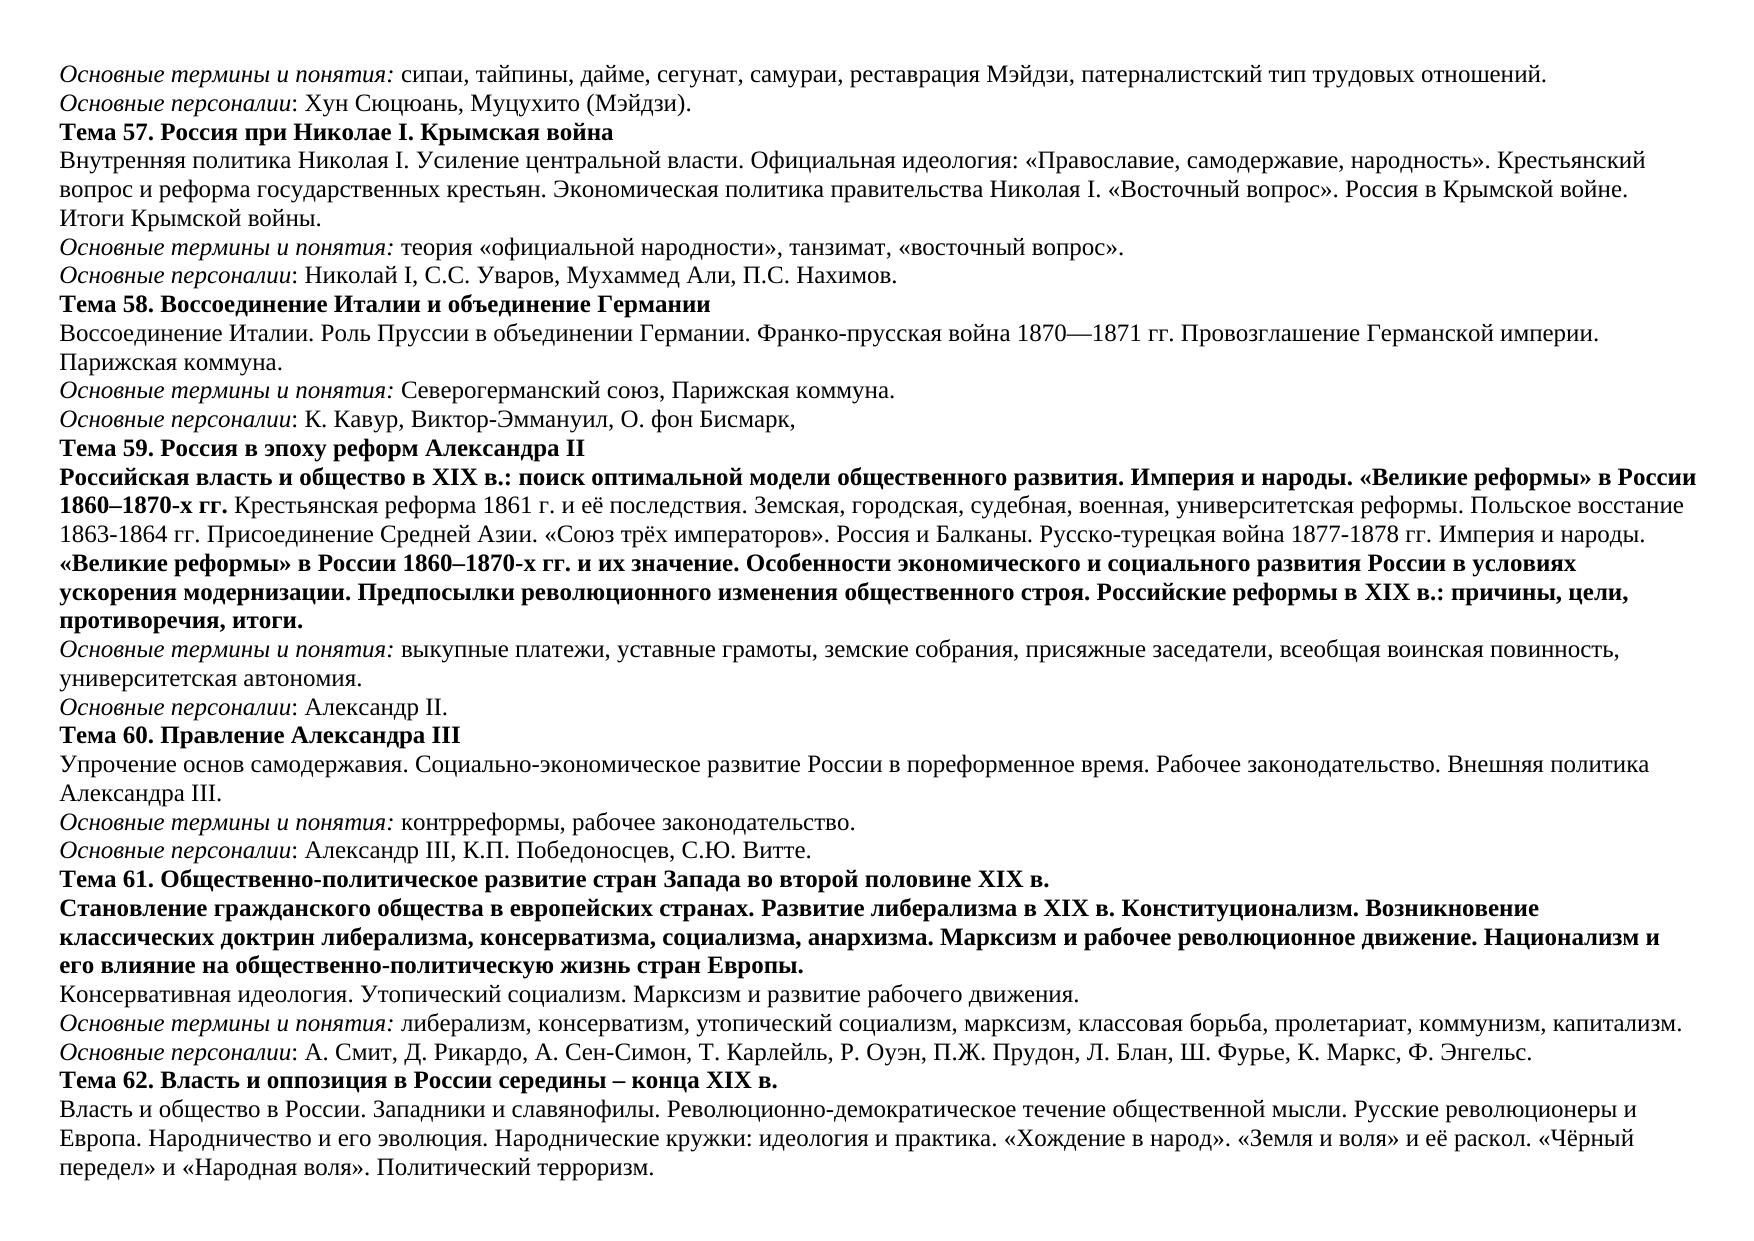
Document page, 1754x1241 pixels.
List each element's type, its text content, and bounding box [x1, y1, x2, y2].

text Основные термины и понятия: либерализм, консерватизм, утопический социализм, марксизм, классовая борьба, пролетариат, коммунизм, капитализм. [59, 1008, 1698, 1037]
text Внутренняя политика Николая I. Усиление центральной власти. Официальная идеология: «Православие, самодержавие, народность». Крестьянский вопрос и реформа государственных крестьян. Экономическая политика правительства Николая I. «Восточный вопрос». Россия в Крымской войне. Итоги Крымской войны. [59, 145, 1698, 232]
text Тема 62. Власть и оппозиция в России середины – конца XIX в. [59, 1065, 1698, 1094]
text Тема 61. Общественно-политическое развитие стран Запада во второй половине XIX в. [59, 864, 1698, 893]
text Власть и общество в России. Западники и славянофилы. Революционно-демократическое течение общественной мысли. Русские революционеры и Европа. Народничество и его эволюция. Народнические кружки: идеология и практика. «Хождение в народ». «Земля и воля» и её раскол. «Чёрный передел» и «Народная воля». Политический терроризм. [59, 1094, 1698, 1180]
text Основные термины и понятия: выкупные платежи, уставные грамоты, земские собрания, присяжные заседатели, всеобщая воинская повинность, университетская автономия. [59, 634, 1698, 692]
text Основные персоналии: К. Кавур, Виктор-Эммануил, О. фон Бисмарк, [59, 404, 1698, 433]
text Воссоединение Италии. Роль Пруссии в объединении Германии. Франко-прусская война 1870—1871 гг. Провозглашение Германской империи. Парижская коммуна. [59, 318, 1698, 375]
text Основные персоналии: Александр III, К.П. Победоносцев, С.Ю. Витте. [59, 835, 1698, 864]
text Российская власть и общество в XIX в.: поиск оптимальной модели общественного развития. Империя и народы. «Великие реформы» в России 1860–1870-х гг. Крестьянская реформа 1861 г. и её последствия. Земская, городская, судебная, военная, университетская реформы. Польское восстание 1863-1864 гг. Присоединение Средней Азии. «Союз трёх императоров». Россия и Балканы. Русско-турецкая война 1877-1878 гг. Империя и народы. «Великие реформы» в России 1860–1870-х гг. и их значение. Особенности экономического и социального развития России в условиях ускорения модернизации. Предпосылки революционного изменения общественного строя. Российские реформы в XIX в.: причины, цели, противоречия, итоги. [59, 462, 1698, 634]
text Основные персоналии: А. Смит, Д. Рикардо, А. Сен-Симон, Т. Карлейль, Р. Оуэн, П.Ж. Прудон, Л. Блан, Ш. Фурье, К. Маркс, Ф. Энгельс. [59, 1037, 1698, 1065]
text Основные термины и понятия: теория «официальной народности», танзимат, «восточный вопрос». [59, 232, 1698, 260]
text Становление гражданского общества в европейских странах. Развитие либерализма в XIX в. Конституционализм. Возникновение классических доктрин либерализма, консерватизма, социализма, анархизма. Марксизм и рабочее революционное движение. Национализм и его влияние на общественно-политическую жизнь стран Европы. [59, 893, 1698, 979]
text Основные персоналии: Александр II. [59, 692, 1698, 720]
text Тема 59. Россия в эпоху реформ Александра II [59, 433, 1698, 462]
text Тема 58. Воссоединение Италии и объединение Германии [59, 289, 1698, 318]
text Основные термины и понятия: контрреформы, рабочее законодательство. [59, 807, 1698, 835]
text Основные персоналии: Николай I, С.С. Уваров, Мухаммед Али, П.С. Нахимов. [59, 260, 1698, 289]
text Основные персоналии: Хун Сюцюань, Муцухито (Мэйдзи). [59, 88, 1698, 117]
text Тема 57. Россия при Николае I. Крымская война [59, 117, 1698, 145]
text Тема 60. Правление Александра III [59, 720, 1698, 749]
text Консервативная идеология. Утопический социализм. Марксизм и развитие рабочего движения. [59, 979, 1698, 1008]
text Упрочение основ самодержавия. Социально-экономическое развитие России в пореформенное время. Рабочее законодательство. Внешняя политика Александра III. [59, 749, 1698, 807]
text Основные термины и понятия: сипаи, тайпины, дайме, сегунат, самураи, реставрация Мэйдзи, патерналистский тип трудовых отношений. [59, 59, 1698, 88]
text Основные термины и понятия: Северогерманский союз, Парижская коммуна. [59, 375, 1698, 404]
